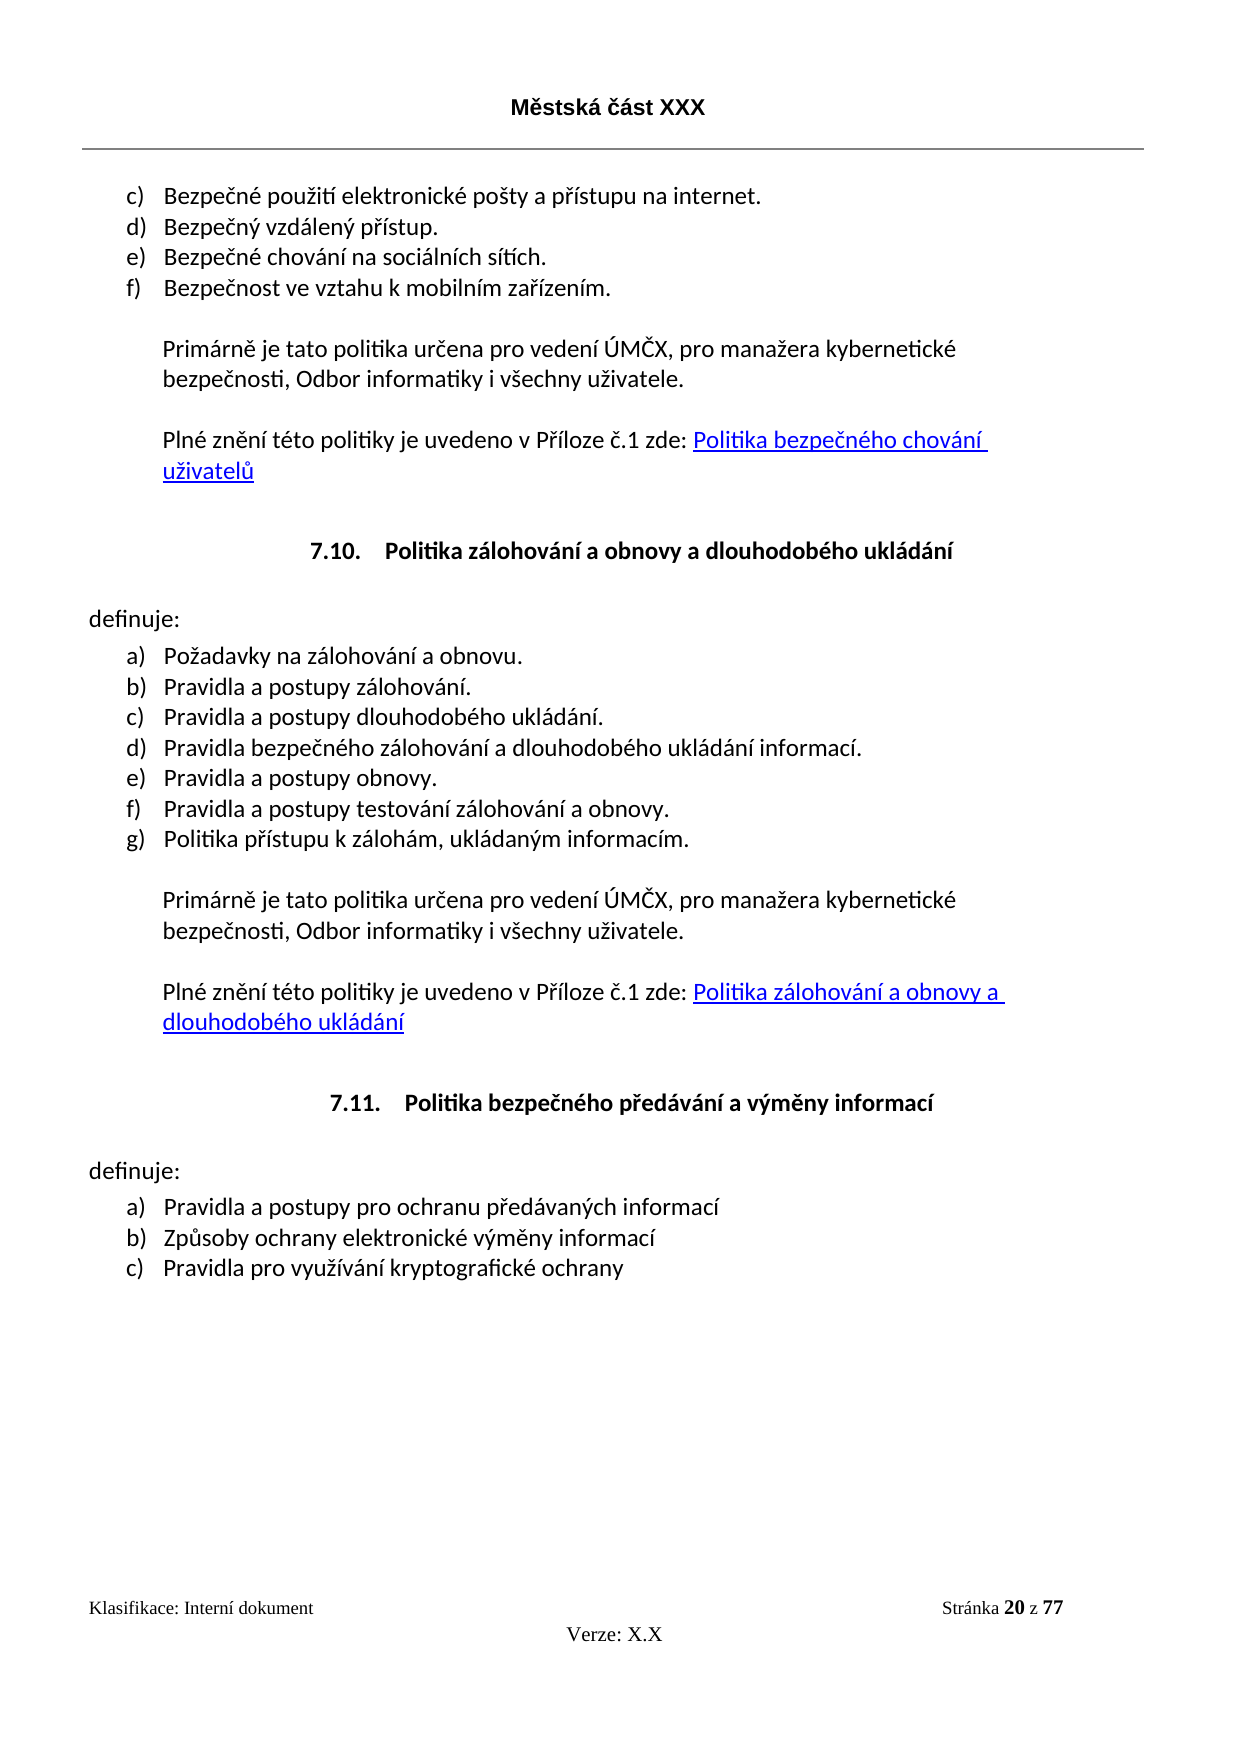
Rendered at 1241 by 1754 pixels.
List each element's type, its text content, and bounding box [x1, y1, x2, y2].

text Plné znění této politiky je uvedeno v Příloze č.1 zde: Politika bezpečného chování uživatelů [162, 424, 1066, 486]
text definuje: [89, 1155, 1137, 1185]
subtitle Politika zálohování a obnovy a dlouhodobého ukládání [126, 536, 1137, 566]
list Pravidla a postupy dlouhodobého ukládání. [126, 701, 1137, 732]
list Bezpečné chování na sociálních sítích. [126, 241, 1137, 272]
list Politika přístupu k zálohám, ukládaným informacím. [126, 823, 1137, 854]
text definuje: [89, 603, 1137, 634]
text Primárně je tato politika určena pro vedení ÚMČX, pro manažera kybernetické bezpečnosti, Odbor informatiky i všechny uživatele. [162, 333, 1066, 394]
list Pravidla pro využívání kryptografické ochrany [126, 1252, 1137, 1283]
list Pravidla bezpečného zálohování a dlouhodobého ukládání informací. [126, 732, 1137, 762]
list Pravidla a postupy pro ochranu předávaných informací [126, 1191, 1137, 1222]
text Primárně je tato politika určena pro vedení ÚMČX, pro manažera kybernetické bezpečnosti, Odbor informatiky i všechny uživatele. [162, 884, 1066, 945]
list Způsoby ochrany elektronické výměny informací [126, 1222, 1137, 1252]
list Požadavky na zálohování a obnovu. [126, 640, 1137, 671]
list Bezpečné použití elektronické pošty a přístupu na internet. [126, 180, 1137, 211]
list Pravidla a postupy obnovy. [126, 762, 1137, 793]
list Pravidla a postupy testování zálohování a obnovy. [126, 793, 1137, 823]
list Bezpečný vzdálený přístup. [126, 211, 1137, 241]
text Plné znění této politiky je uvedeno v Příloze č.1 zde: Politika zálohování a obnovy a dlouhodobého ukládání [162, 976, 1066, 1037]
subtitle Politika bezpečného předávání a výměny informací [126, 1087, 1137, 1117]
list Pravidla a postupy zálohování. [126, 671, 1137, 701]
list Bezpečnost ve vztahu k mobilním zařízením. [126, 272, 1137, 302]
